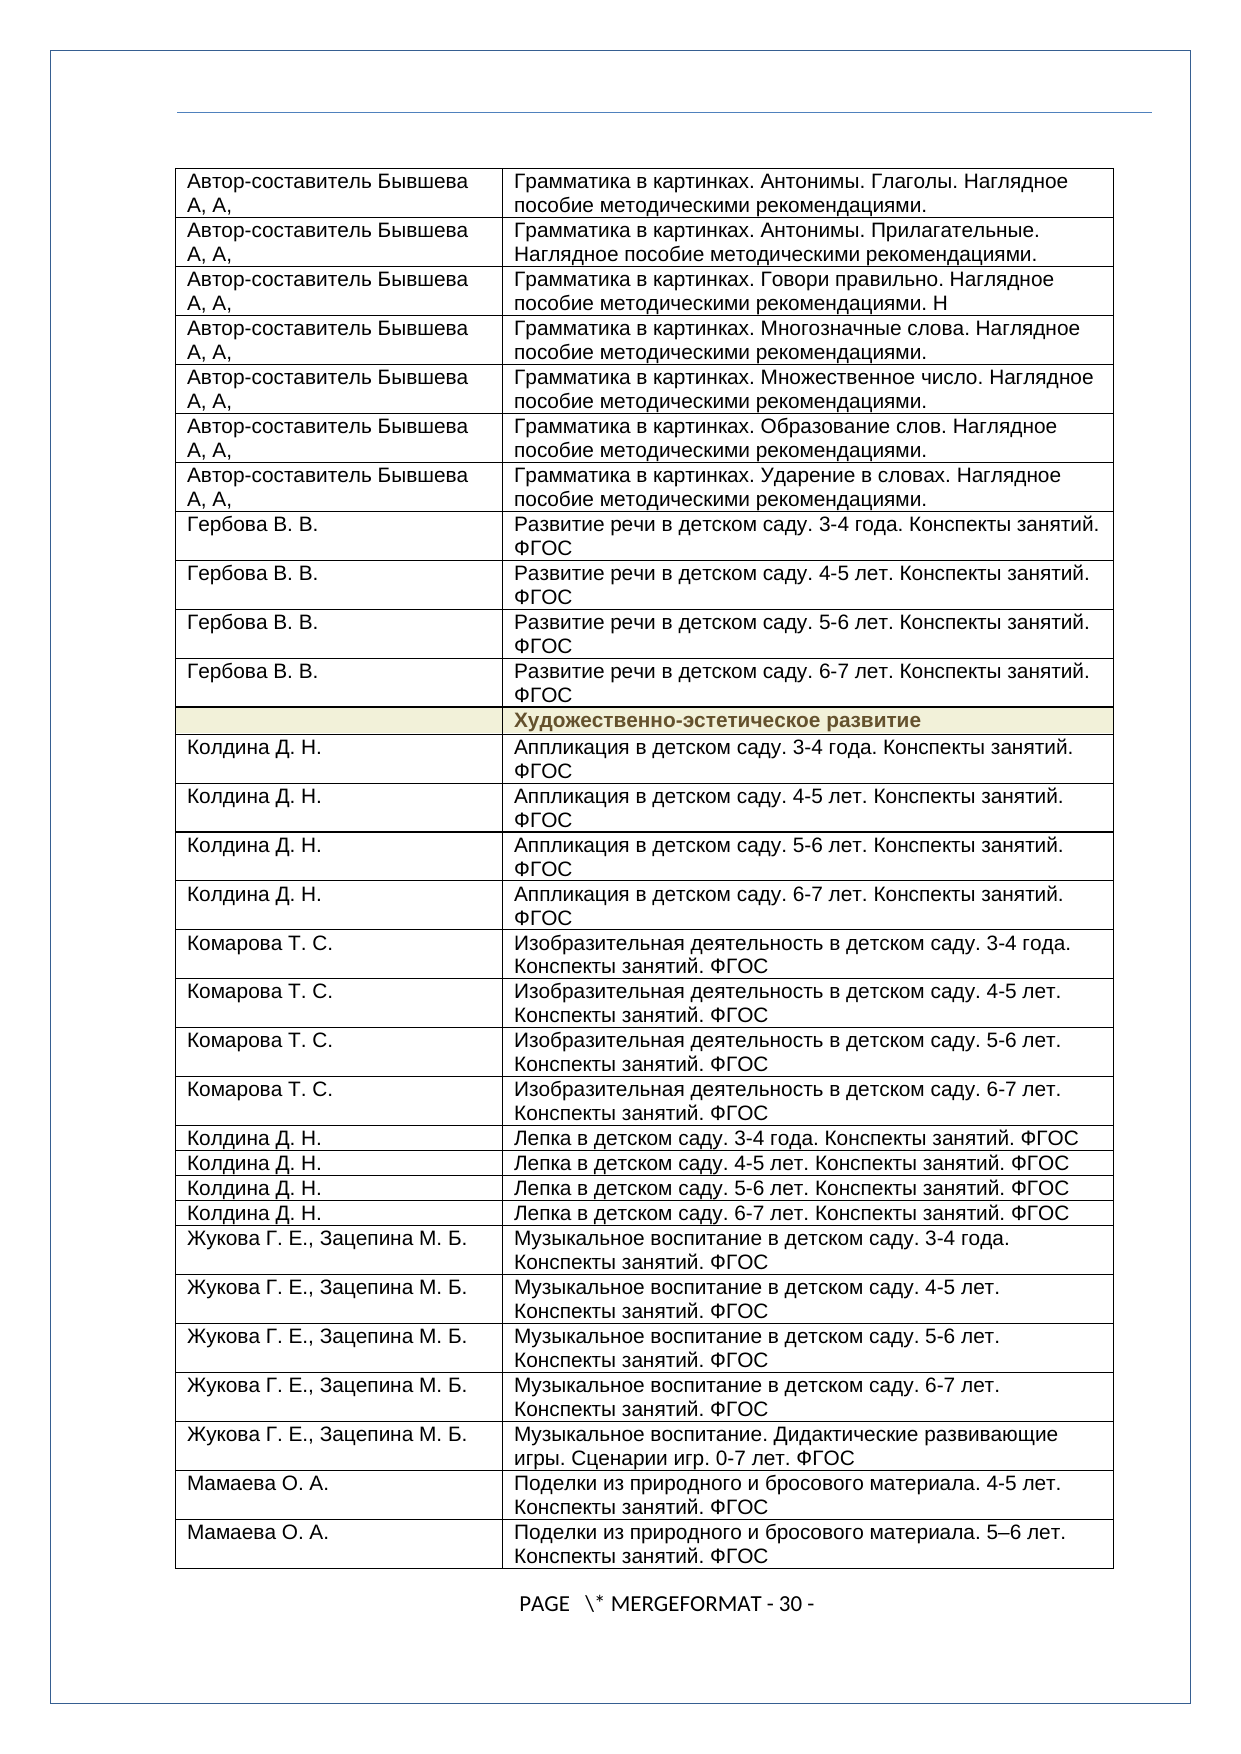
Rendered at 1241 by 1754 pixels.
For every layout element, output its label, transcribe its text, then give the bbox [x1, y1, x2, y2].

table_cell Колдина Д. Н. [176, 1201, 502, 1225]
table_cell Комарова Т. С. [176, 1077, 502, 1125]
table_cell Аппликация в детском саду. 6-7 лет. Конспекты занятий. ФГОС [503, 881, 1113, 929]
table_cell Развитие речи в детском саду. 5-6 лет. Конспекты занятий. ФГОС [503, 610, 1113, 657]
table_cell [176, 708, 502, 733]
table_cell Аппликация в детском саду. 3-4 года. Конспекты занятий. ФГОС [503, 735, 1113, 782]
table_cell Колдина Д. Н. [176, 833, 502, 880]
table_cell Изобразительная деятельность в детском саду. 3-4 года. Конспекты занятий. ФГОС [503, 930, 1113, 978]
table_cell Колдина Д. Н. [176, 784, 502, 831]
table_cell Автор-составитель Бывшева А, А, [176, 365, 502, 413]
table_cell Автор-составитель Бывшева А, А, [176, 463, 502, 511]
table_cell Грамматика в картинках. Множественное число. Наглядное пособие методическими рекомендациями. [503, 365, 1113, 413]
table_cell Мамаева О. А. [176, 1471, 502, 1519]
table_cell Музыкальное воспитание в детском саду. 4-5 лет. Конспекты занятий. ФГОС [503, 1275, 1113, 1323]
table_cell Жукова Г. Е., Зацепина М. Б. [176, 1226, 502, 1274]
table_cell Лепка в детском саду. 6-7 лет. Конспекты занятий. ФГОС [503, 1201, 1113, 1225]
table_cell Колдина Д. Н. [176, 1126, 502, 1150]
table_cell Развитие речи в детском саду. 6-7 лет. Конспекты занятий. ФГОС [503, 659, 1113, 706]
table_cell Колдина Д. Н. [176, 1151, 502, 1175]
table_cell Комарова Т. С. [176, 1028, 502, 1076]
table_cell Лепка в детском саду. 4-5 лет. Конспекты занятий. ФГОС [503, 1151, 1113, 1175]
table_cell Изобразительная деятельность в детском саду. 6-7 лет. Конспекты занятий. ФГОС [503, 1077, 1113, 1125]
table_cell Гербова В. В. [176, 659, 502, 706]
table_cell Комарова Т. С. [176, 930, 502, 978]
table_cell Гербова В. В. [176, 561, 502, 608]
table_cell Колдина Д. Н. [176, 881, 502, 929]
table_cell Грамматика в картинках. Антонимы. Прилагательные. Наглядное пособие методическими рекомендациями. [503, 218, 1113, 266]
table_cell Мамаева О. А. [176, 1520, 502, 1568]
table_cell Жукова Г. Е., Зацепина М. Б. [176, 1324, 502, 1372]
table_cell Автор-составитель Бывшева А, А, [176, 169, 502, 217]
table_cell Жукова Г. Е., Зацепина М. Б. [176, 1373, 502, 1421]
table_cell Лепка в детском саду. 3-4 года. Конспекты занятий. ФГОС [503, 1126, 1113, 1150]
table_cell Автор-составитель Бывшева А, А, [176, 316, 502, 364]
table_cell Аппликация в детском саду. 5-6 лет. Конспекты занятий. ФГОС [503, 833, 1113, 880]
table_cell Колдина Д. Н. [176, 1176, 502, 1200]
table_cell Музыкальное воспитание в детском саду. 3-4 года. Конспекты занятий. ФГОС [503, 1226, 1113, 1274]
table_cell Автор-составитель Бывшева А, А, [176, 267, 502, 315]
table_cell Аппликация в детском саду. 4-5 лет. Конспекты занятий. ФГОС [503, 784, 1113, 831]
table_cell Комарова Т. С. [176, 979, 502, 1027]
table_cell Музыкальное воспитание. Дидактические развивающие игры. Сценарии игр. 0-7 лет. ФГОС [503, 1422, 1113, 1470]
table_cell Жукова Г. Е., Зацепина М. Б. [176, 1422, 502, 1470]
table_cell Жукова Г. Е., Зацепина М. Б. [176, 1275, 502, 1323]
table_cell Лепка в детском саду. 5-6 лет. Конспекты занятий. ФГОС [503, 1176, 1113, 1200]
table_cell Поделки из природного и бросового материала. 5–6 лет. Конспекты занятий. ФГОС [503, 1520, 1113, 1568]
table_cell Художественно-эстетическое развитие [503, 708, 1113, 733]
table_cell Развитие речи в детском саду. 4-5 лет. Конспекты занятий. ФГОС [503, 561, 1113, 608]
table_cell Автор-составитель Бывшева А, А, [176, 414, 502, 462]
table_cell Развитие речи в детском саду. 3-4 года. Конспекты занятий. ФГОС [503, 512, 1113, 559]
table_cell Изобразительная деятельность в детском саду. 5-6 лет. Конспекты занятий. ФГОС [503, 1028, 1113, 1076]
table_cell Гербова В. В. [176, 512, 502, 559]
table_cell Грамматика в картинках. Ударение в словах. Наглядное пособие методическими рекомендациями. [503, 463, 1113, 511]
table_cell Колдина Д. Н. [176, 735, 502, 782]
table_cell Грамматика в картинках. Образование слов. Наглядное пособие методическими рекомендациями. [503, 414, 1113, 462]
table_cell Грамматика в картинках. Говори правильно. Наглядное пособие методическими рекомендациями. Н [503, 267, 1113, 315]
table_cell Поделки из природного и бросового материала. 4-5 лет. Конспекты занятий. ФГОС [503, 1471, 1113, 1519]
table_cell Музыкальное воспитание в детском саду. 6-7 лет. Конспекты занятий. ФГОС [503, 1373, 1113, 1421]
table_cell Музыкальное воспитание в детском саду. 5-6 лет. Конспекты занятий. ФГОС [503, 1324, 1113, 1372]
table_cell Грамматика в картинках. Антонимы. Глаголы. Наглядное пособие методическими рекомендациями. [503, 169, 1113, 217]
table_cell Гербова В. В. [176, 610, 502, 657]
table_cell Изобразительная деятельность в детском саду. 4-5 лет. Конспекты занятий. ФГОС [503, 979, 1113, 1027]
table_cell Грамматика в картинках. Многозначные слова. Наглядное пособие методическими рекомендациями. [503, 316, 1113, 364]
table_cell Автор-составитель Бывшева А, А, [176, 218, 502, 266]
